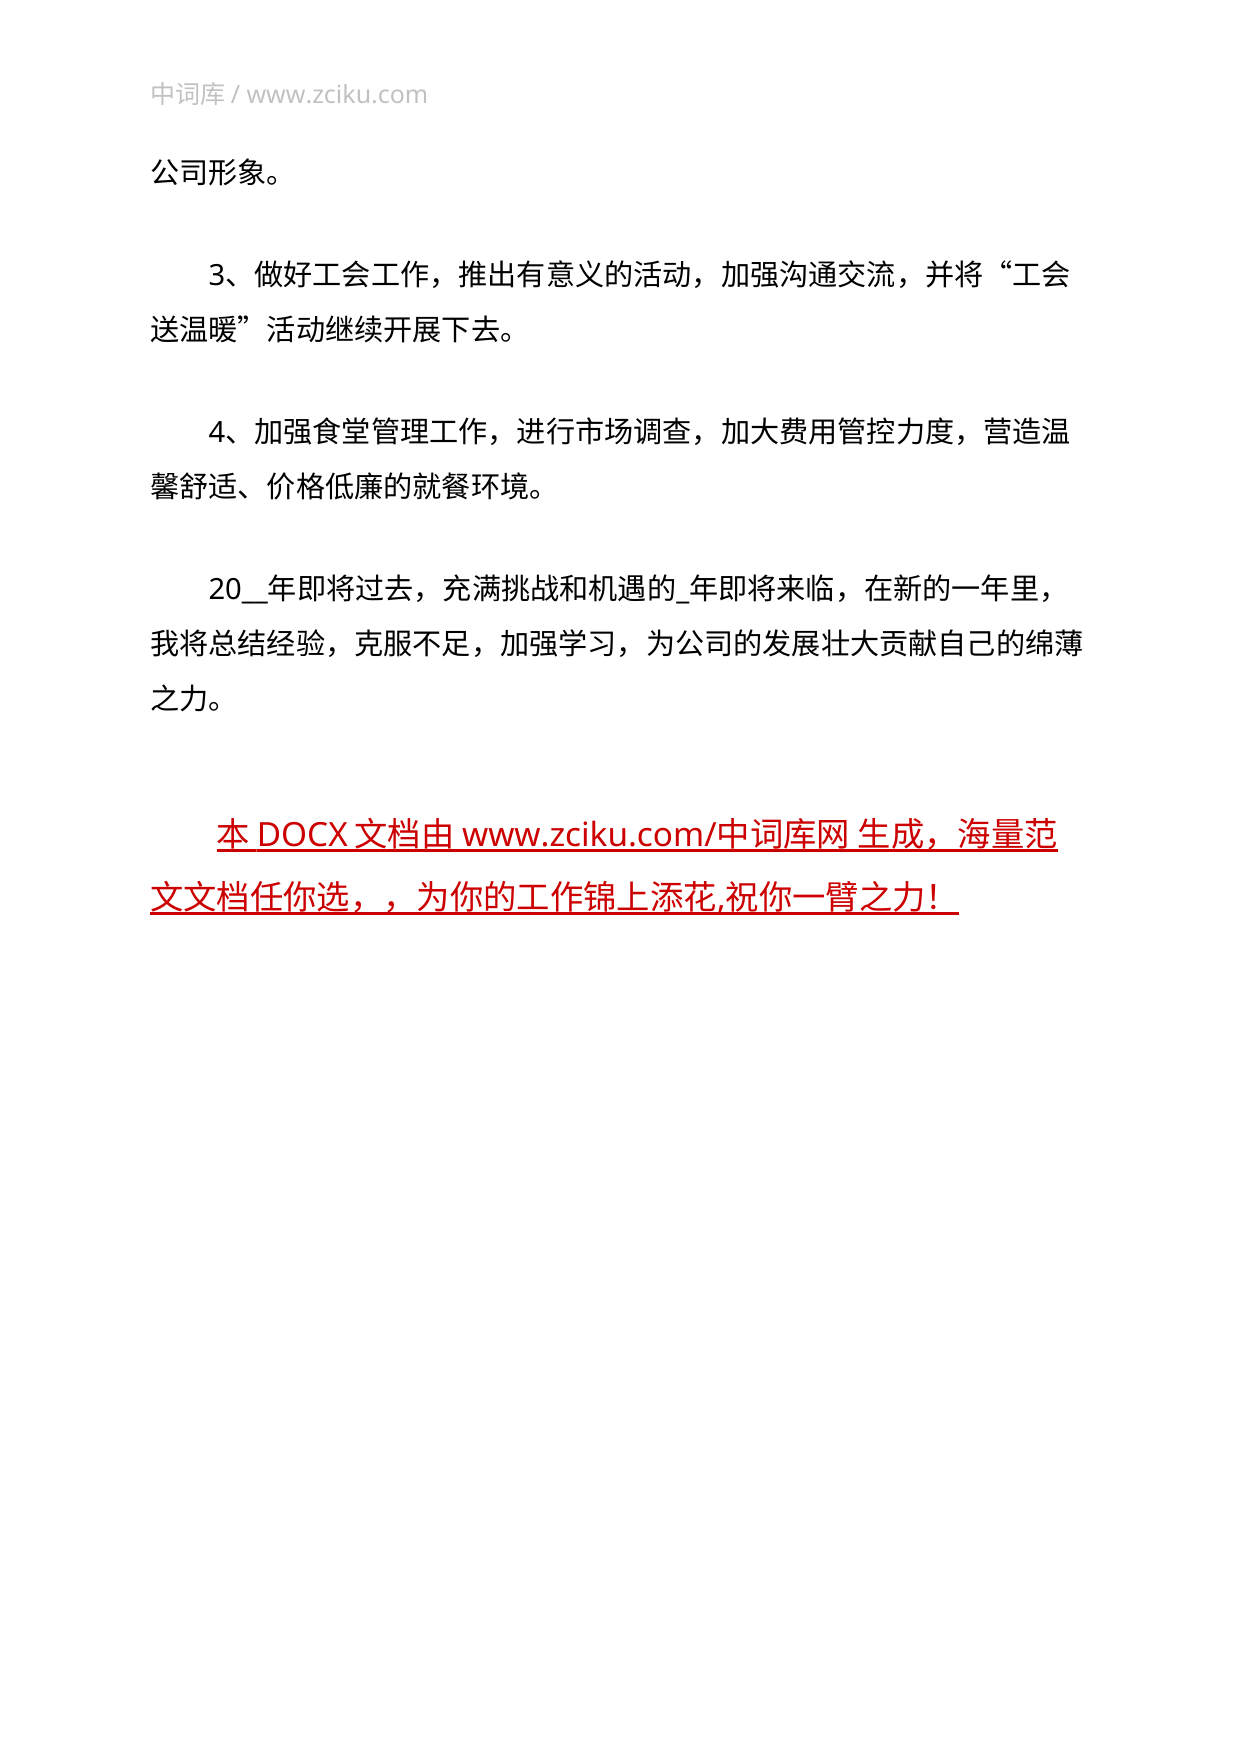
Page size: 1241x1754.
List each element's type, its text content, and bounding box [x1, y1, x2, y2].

text 4、加强食堂管理工作，进行市场调查，加大费用管控力度，营造温馨舒适、价格低廉的就餐环境。 [150, 408, 1090, 506]
text 本DOCX文档由 www.zciku.com/中词库网 生成，海量范文文档任你选，，为你的工作锦上添花,祝你一臂之力！ [150, 808, 1090, 919]
text 3、做好工会工作，推出有意义的活动，加强沟通交流，并将“工会送温暖”活动继续开展下去。 [150, 252, 1090, 349]
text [150, 150, 1090, 192]
text 20__年即将过去，充满挑战和机遇的_年即将来临，在新的一年里，我将总结经验，克服不足，加强学习，为公司的发展壮大贡献自己的绵薄之力。 [150, 565, 1090, 717]
